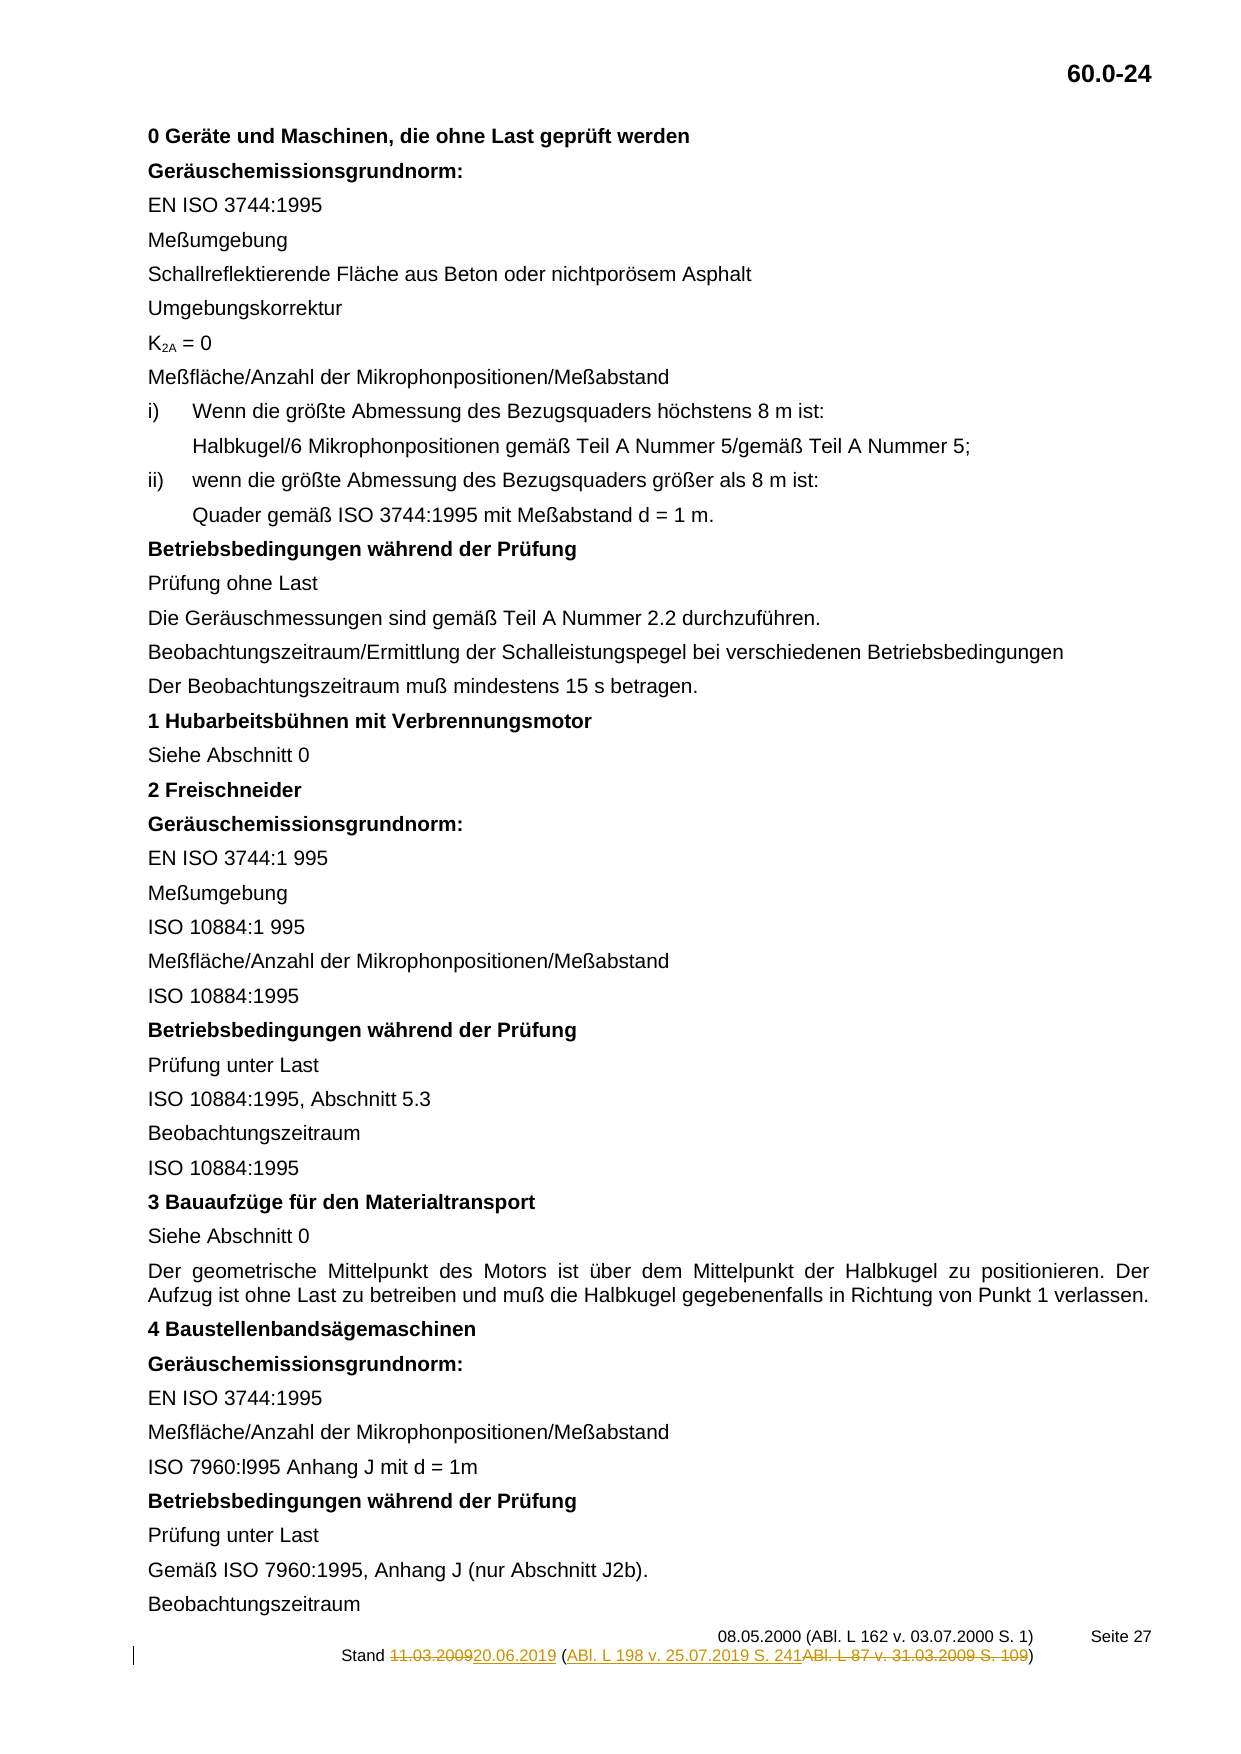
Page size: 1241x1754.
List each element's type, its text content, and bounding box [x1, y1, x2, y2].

text Meßumgebung [148, 881, 1152, 904]
text Siehe Abschnitt 0 [148, 743, 1152, 767]
text Beobachtungszeitraum [148, 1121, 1152, 1145]
text Umgebungskorrektur [148, 296, 1152, 320]
text Gemäß ISO 7960:1995, Anhang J (nur Abschnitt J2b). [148, 1558, 1152, 1582]
text 0 Geräte und Maschinen, die ohne Last geprüft werden [148, 124, 1152, 148]
text Prüfung unter Last [148, 1052, 1152, 1076]
text 4 Baustellenbandsägemaschinen [148, 1317, 1152, 1341]
text EN ISO 3744:1 995 [148, 846, 1152, 870]
text Betriebsbedingungen während der Prüfung [148, 537, 1152, 561]
text Quader gemäß ISO 3744:1995 mit Meßabstand d = 1 m. [192, 502, 1152, 526]
text Betriebsbedingungen während der Prüfung [148, 1018, 1152, 1042]
text Prüfung ohne Last [148, 571, 1152, 595]
text Meßfläche/Anzahl der Mikrophonpositionen/Meßabstand [148, 949, 1152, 973]
text ii) wenn die größte Abmessung des Bezugsquaders größer als 8 m ist: [148, 468, 1152, 492]
text Meßfläche/Anzahl der Mikrophonpositionen/Meßabstand [148, 1420, 1152, 1444]
text i) Wenn die größte Abmessung des Bezugsquaders höchstens 8 m ist: [148, 399, 1152, 423]
text Beobachtungszeitraum/Ermittlung der Schalleistungspegel bei verschiedenen Betriebsbedingungen [148, 640, 1152, 664]
text Beobachtungszeitraum [148, 1592, 1152, 1616]
text ISO 7960:l995 Anhang J mit d = 1m [148, 1454, 1152, 1478]
text Der geometrische Mittelpunkt des Motors ist über dem Mittelpunkt der Halbkugel zu positionieren. Der Aufzug ist ohne Last zu betreiben und muß die Halbkugel gegebenenfalls in Richtung von Punkt 1 verlassen. [148, 1259, 1152, 1307]
text 3 Bauaufzüge für den Materialtransport [148, 1190, 1152, 1214]
text Der Beobachtungszeitraum muß mindestens 15 s betragen. [148, 674, 1152, 698]
text Meßfläche/Anzahl der Mikrophonpositionen/Meßabstand [148, 365, 1152, 389]
text ISO 10884:1 995 [148, 915, 1152, 939]
text 2 Freischneider [148, 777, 1152, 801]
text ISO 10884:1995 [148, 984, 1152, 1008]
text EN ISO 3744:1995 [148, 193, 1152, 217]
text ISO 10884:1995 [148, 1156, 1152, 1179]
text Geräuschemissionsgrundnorm: [148, 159, 1152, 183]
text Schallreflektierende Fläche aus Beton oder nichtporösem Asphalt [148, 262, 1152, 286]
text Prüfung unter Last [148, 1523, 1152, 1547]
text ISO 10884:1995, Abschnitt 5.3 [148, 1087, 1152, 1111]
text Meßumgebung [148, 227, 1152, 251]
text 1 Hubarbeitsbühnen mit Verbrennungsmotor [148, 709, 1152, 733]
text Geräuschemissionsgrundnorm: [148, 1351, 1152, 1375]
text Halbkugel/6 Mikrophonpositionen gemäß Teil A Nummer 5/gemäß Teil A Nummer 5; [192, 434, 1152, 458]
text Betriebsbedingungen während der Prüfung [148, 1489, 1152, 1513]
text EN ISO 3744:1995 [148, 1386, 1152, 1410]
text K2A = 0 [148, 331, 1152, 354]
text Die Geräuschmessungen sind gemäß Teil A Nummer 2.2 durchzuführen. [148, 606, 1152, 629]
text Siehe Abschnitt 0 [148, 1224, 1152, 1248]
text Geräuschemissionsgrundnorm: [148, 812, 1152, 836]
